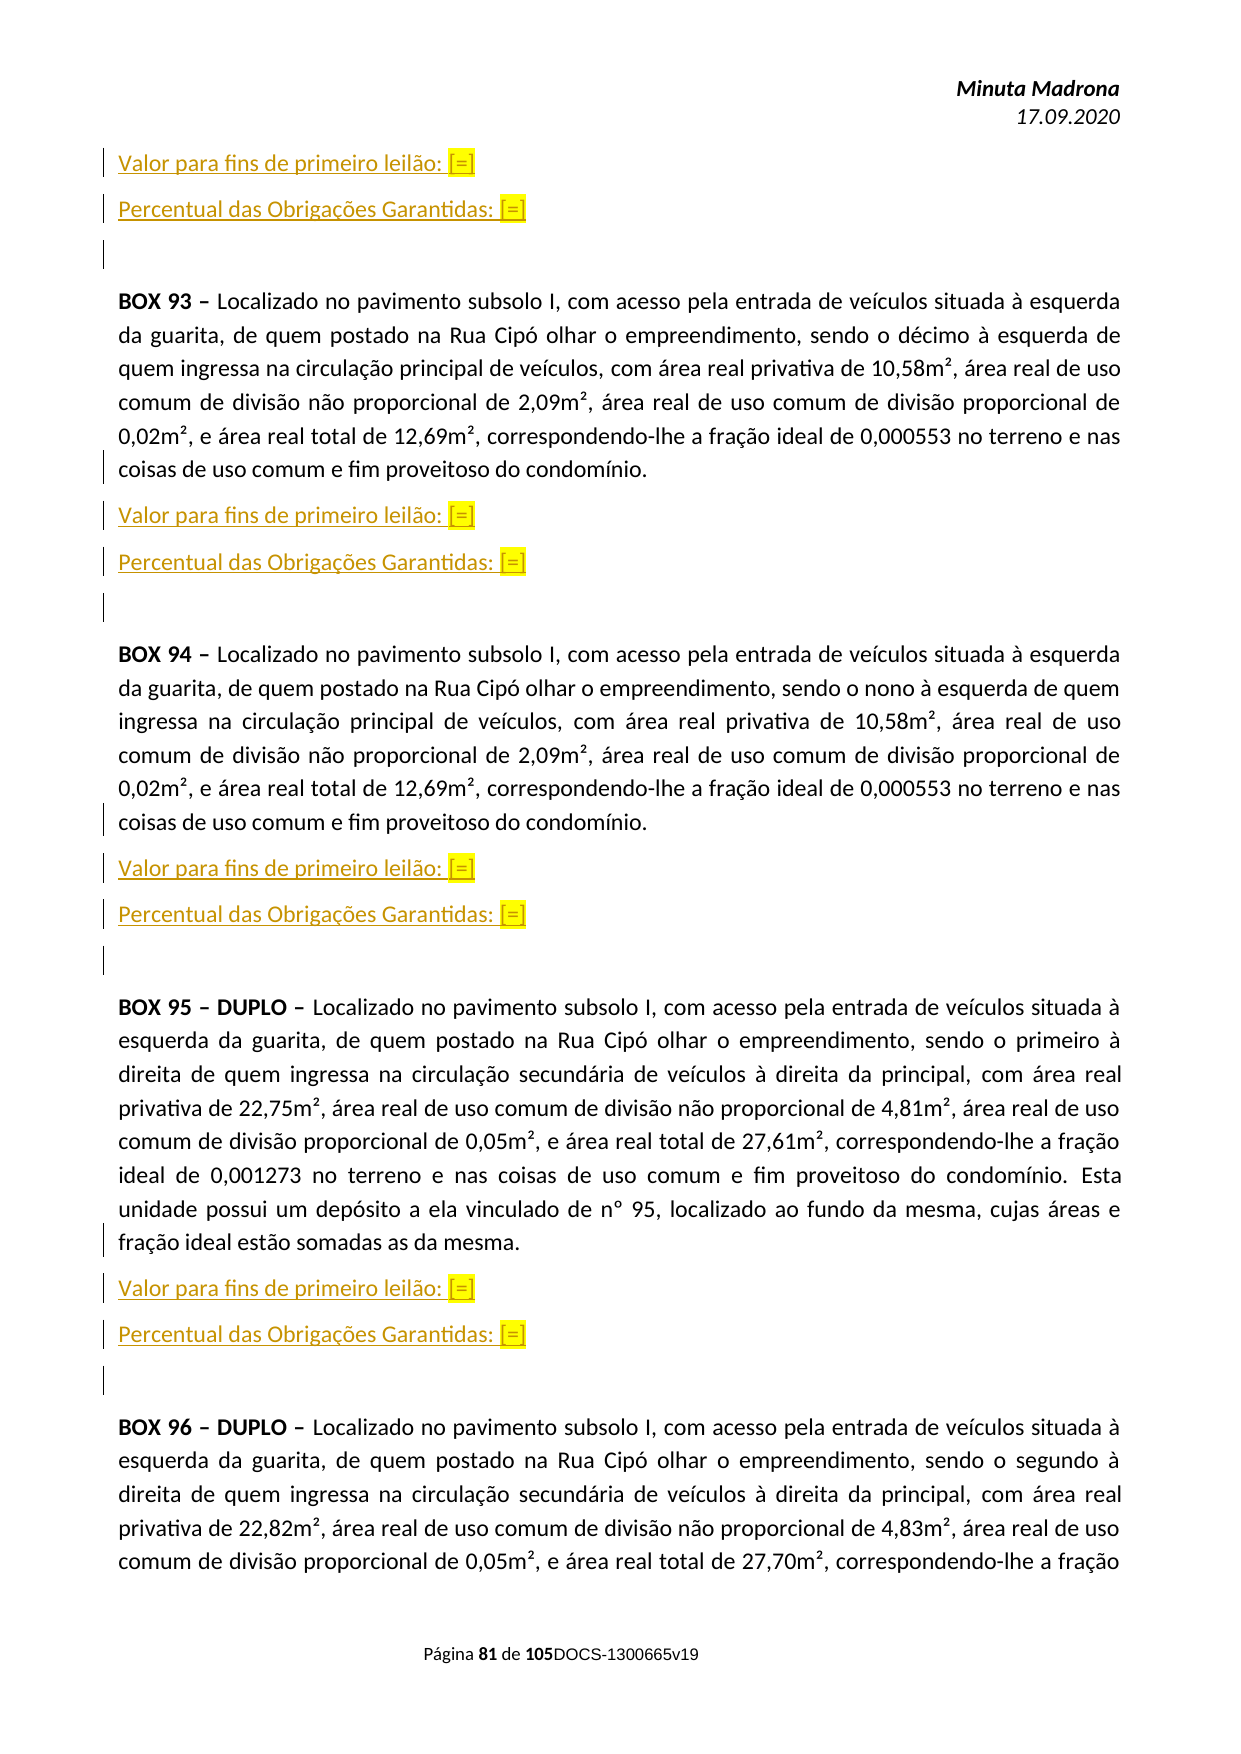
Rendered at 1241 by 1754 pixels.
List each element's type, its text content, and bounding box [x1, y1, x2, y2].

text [118, 1412, 1122, 1576]
text BOX 95 – DUPLO – Localizado no pavimento subsolo I, com acesso pela entrada de veículos situada à esquerda da guarita, de quem postado na Rua Cipó olhar o empreendimento, sendo o primeiro à direita de quem ingressa na circulação secundária de veículos à direita da principal, com área real privativa de 22,75m², área real de uso comum de divisão não proporcional de 4,81m², área real de uso comum de divisão proporcional de 0,05m², e área real total de 27,61m², correspondendo-lhe a fração ideal de 0,001273 no terreno e nas coisas de uso comum e fim proveitoso do condomínio. Esta unidade possui um depósito a ela vinculado de nº 95, localizado ao fundo da mesma, cujas áreas e fração ideal estão somadas as da mesma. [118, 992, 1122, 1257]
text BOX 93 – Localizado no pavimento subsolo I, com acesso pela entrada de veículos situada à esquerda da guarita, de quem postado na Rua Cipó olhar o empreendimento, sendo o décimo à esquerda de quem ingressa na circulação principal de veículos, com área real privativa de 10,58m², área real de uso comum de divisão não proporcional de 2,09m², área real de uso comum de divisão proporcional de 0,02m², e área real total de 12,69m², correspondendo-lhe a fração ideal de 0,000553 no terreno e nas coisas de uso comum e fim proveitoso do condomínio. [118, 286, 1122, 484]
text BOX 94 – Localizado no pavimento subsolo I, com acesso pela entrada de veículos situada à esquerda da guarita, de quem postado na Rua Cipó olhar o empreendimento, sendo o nono à esquerda de quem ingressa na circulação principal de veículos, com área real privativa de 10,58m², área real de uso comum de divisão não proporcional de 2,09m², área real de uso comum de divisão proporcional de 0,02m², e área real total de 12,69m², correspondendo-lhe a fração ideal de 0,000553 no terreno e nas coisas de uso comum e fim proveitoso do condomínio. [118, 639, 1122, 836]
